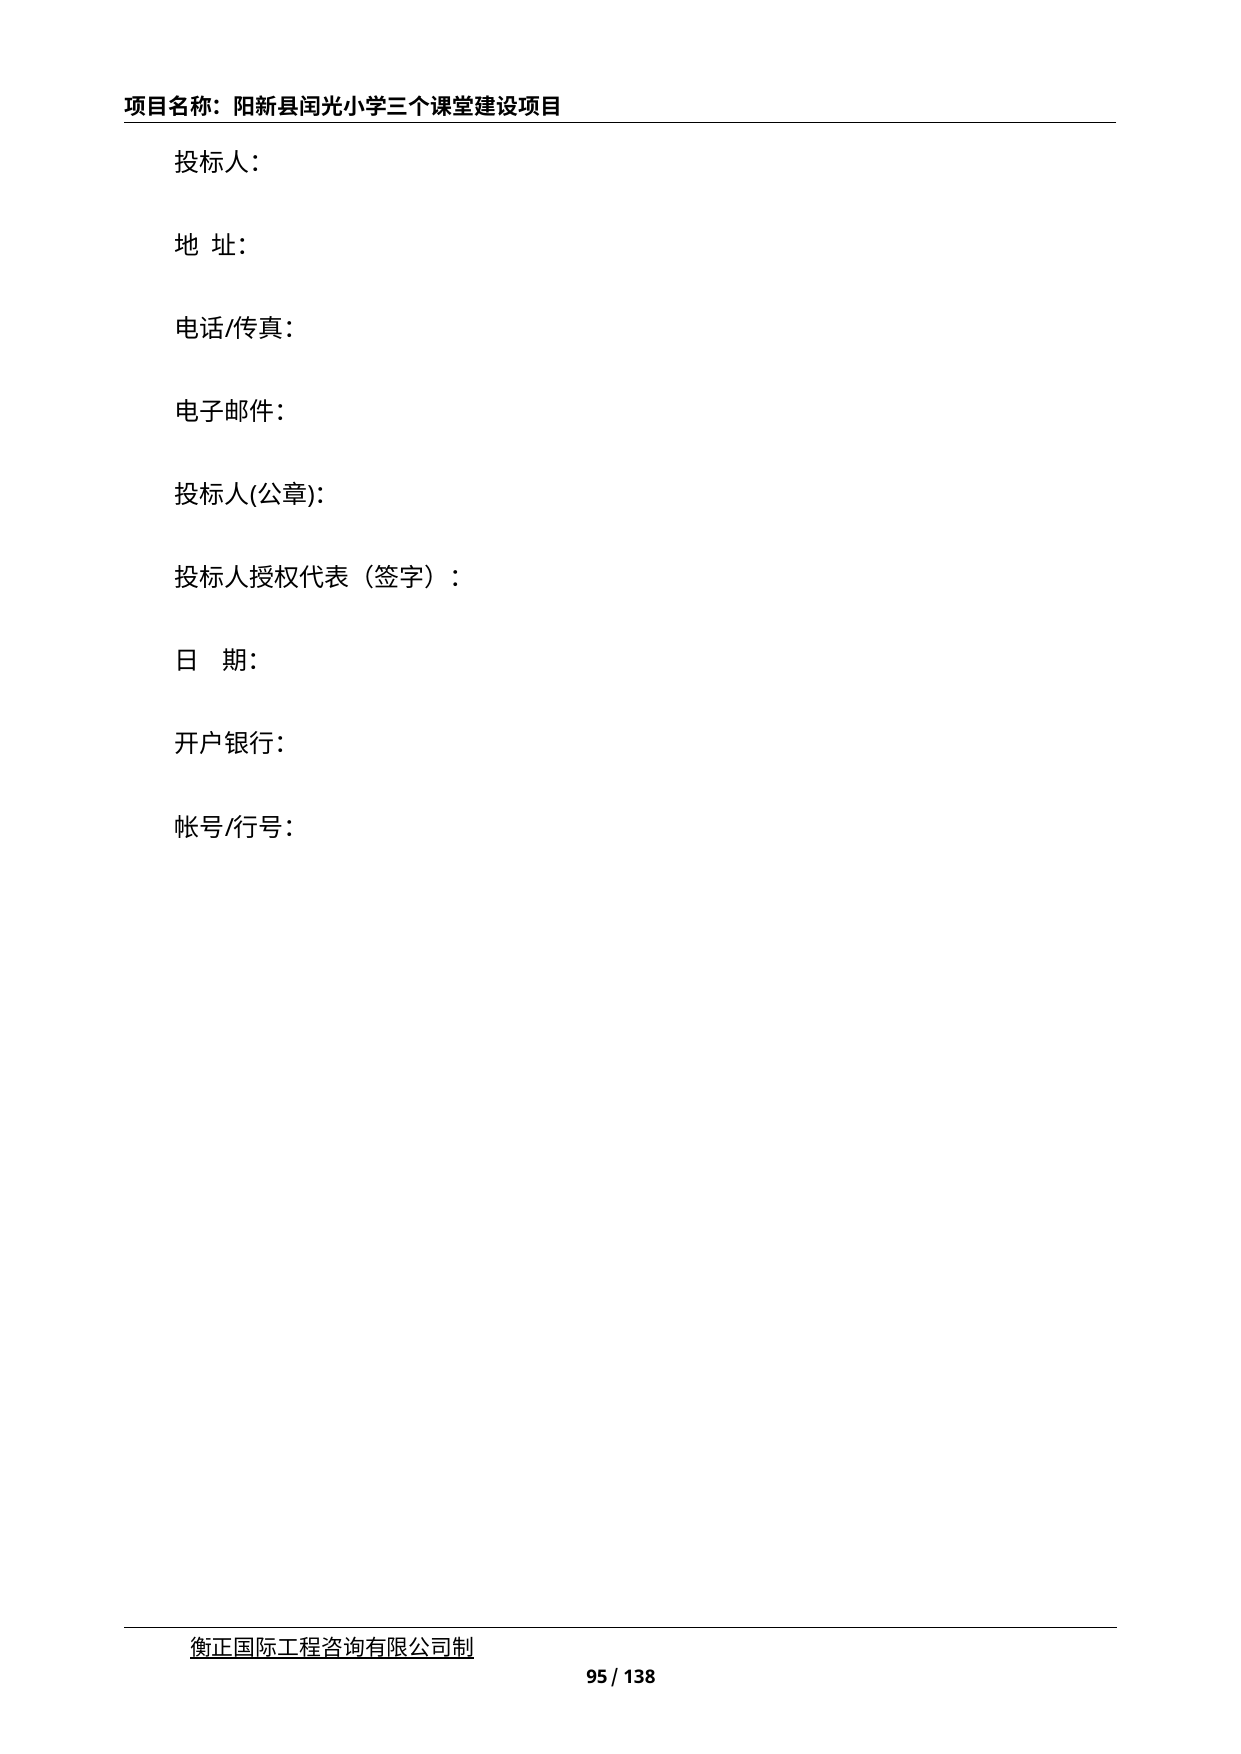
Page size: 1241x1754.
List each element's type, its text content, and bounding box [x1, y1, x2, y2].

text 投标人(公章)： [125, 460, 1116, 525]
text 开户银行： [125, 709, 1116, 774]
text 帐号/行号： [125, 793, 1116, 858]
text 电话/传真： [125, 294, 1116, 359]
text 投标人授权代表（签字）： [125, 543, 1116, 608]
text 地 址： [125, 211, 1116, 276]
text 日 期： [125, 626, 1116, 691]
text 电子邮件： [125, 377, 1116, 442]
text 投标人： [125, 128, 1116, 193]
